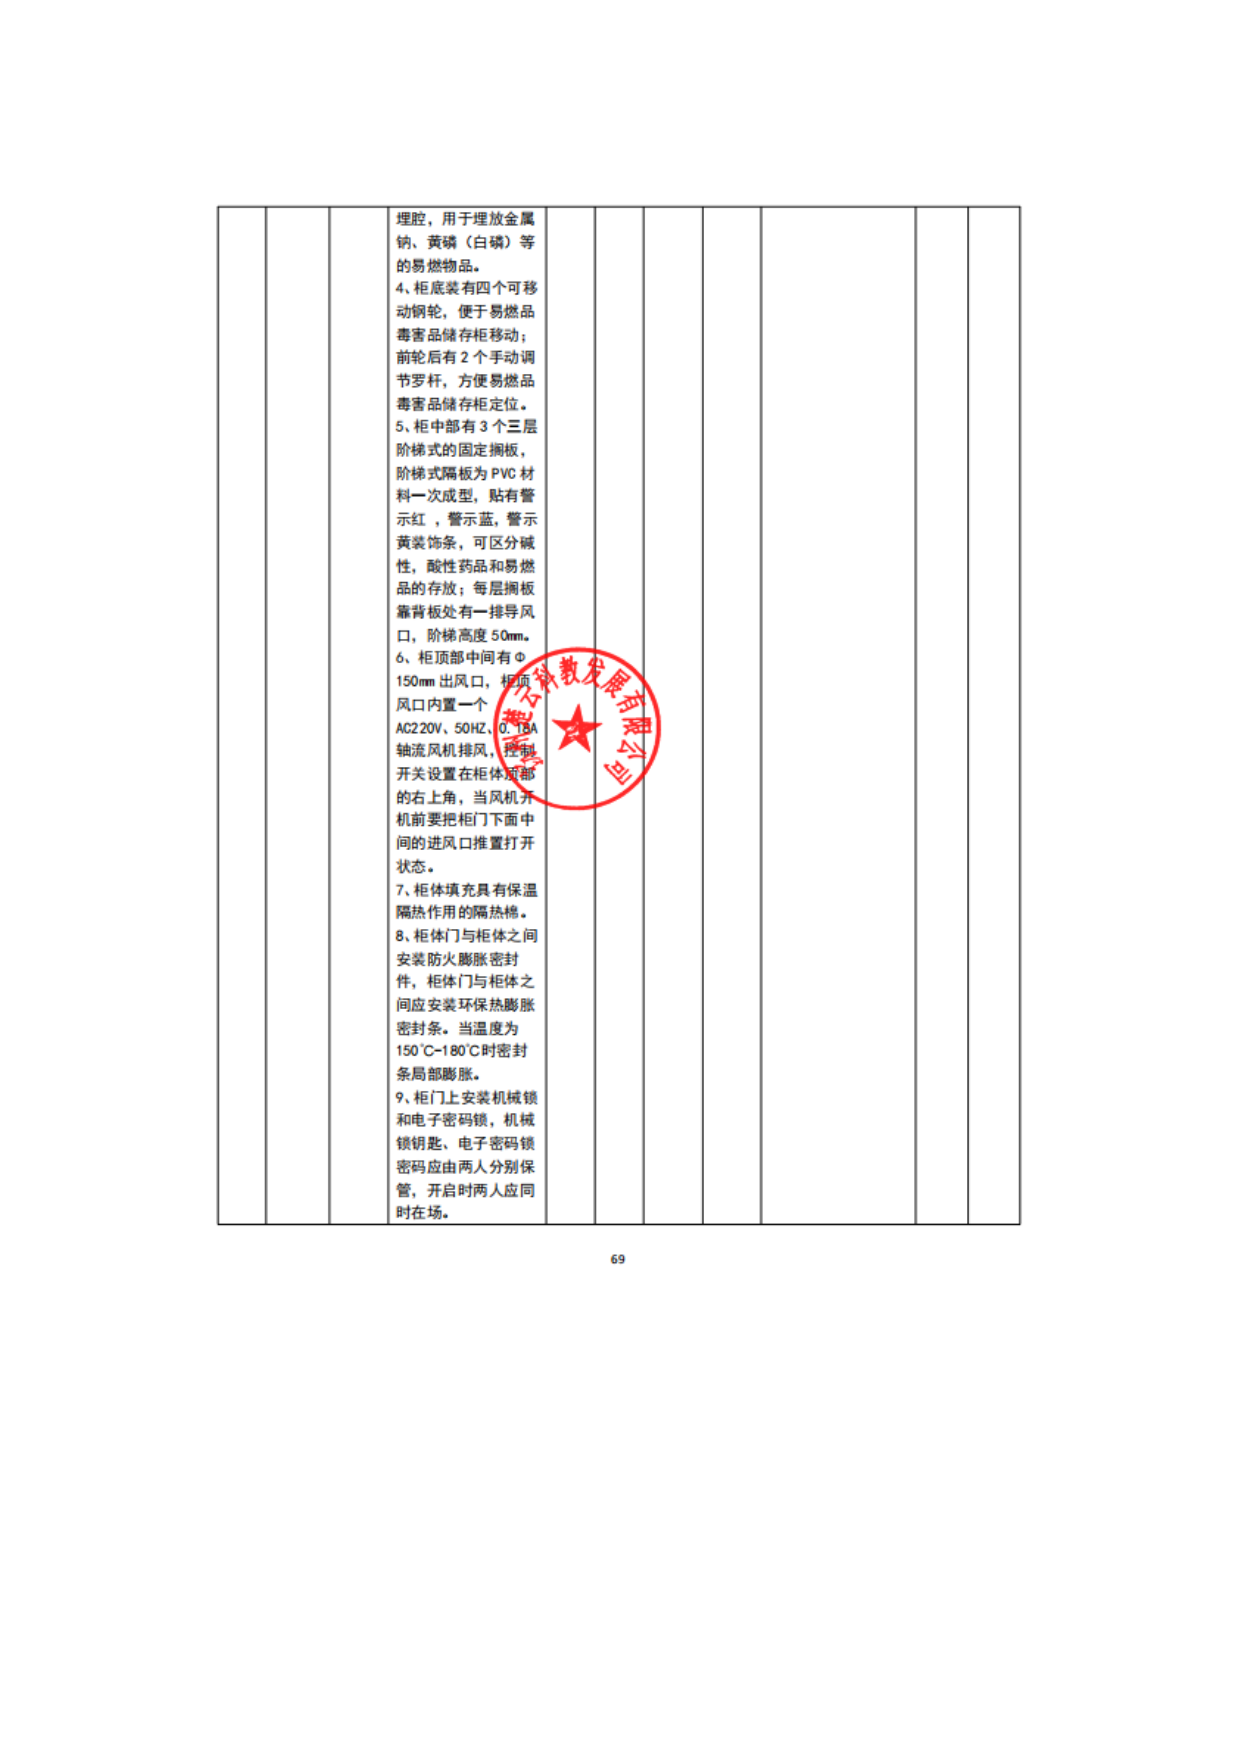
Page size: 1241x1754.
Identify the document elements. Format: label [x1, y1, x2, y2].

picture [187, 162, 1053, 1299]
